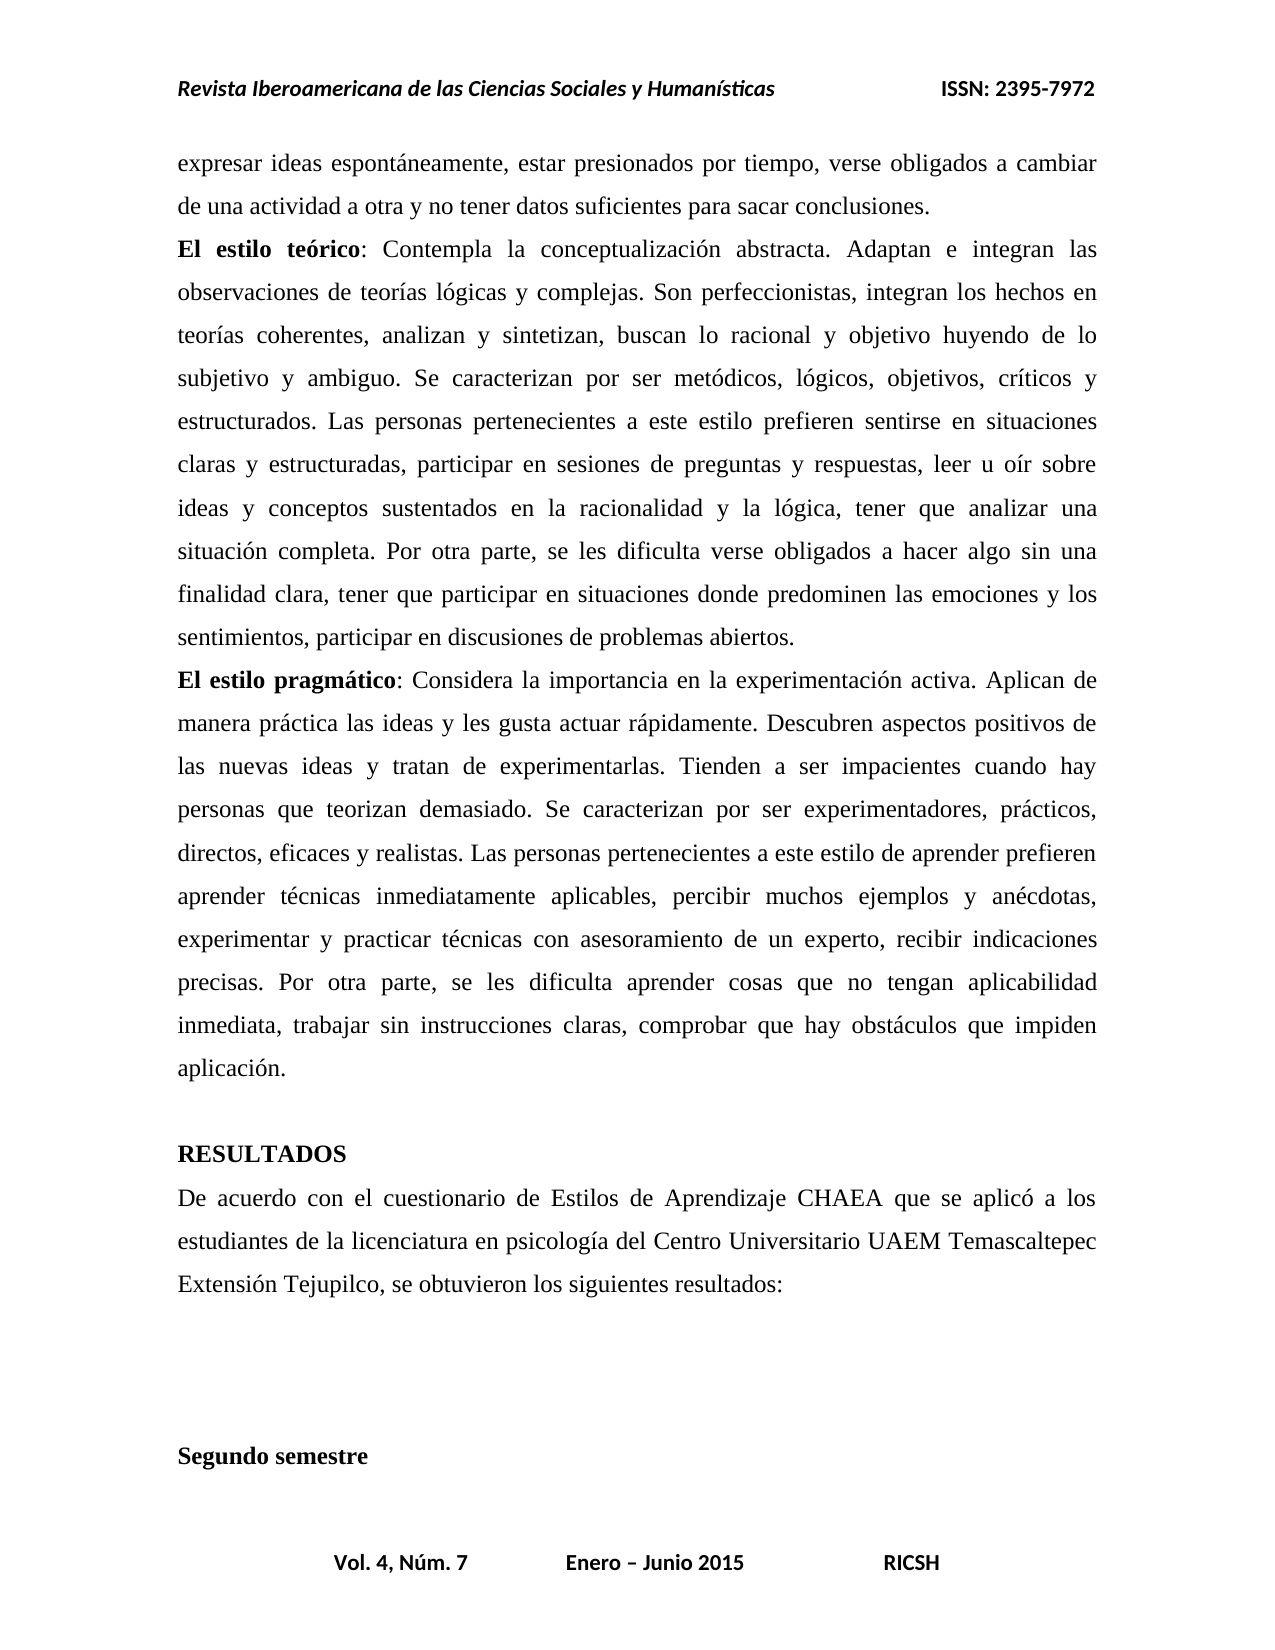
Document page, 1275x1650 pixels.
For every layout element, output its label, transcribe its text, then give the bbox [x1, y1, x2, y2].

text RESULTADOS [177, 1139, 1098, 1168]
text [177, 148, 1098, 219]
text De acuerdo con el cuestionario de Estilos de Aprendizaje CHAEA que se aplicó a los estudiantes de la licenciatura en psicología del Centro Universitario UAEM Temascaltepec Extensión Tejupilco, se obtuvieron los siguientes resultados: [177, 1183, 1098, 1298]
text Segundo semestre [177, 1441, 1098, 1470]
text El estilo teórico: Contempla la conceptualización abstracta. Adaptan e integran las observaciones de teorías lógicas y complejas. Son perfeccionistas, integran los hechos en teorías coherentes, analizan y sintetizan, buscan lo racional y objetivo huyendo de lo subjetivo y ambiguo. Se caracterizan por ser metódicos, lógicos, objetivos, críticos y estructurados. Las personas pertenecientes a este estilo prefieren sentirse en situaciones claras y estructuradas, participar en sesiones de preguntas y respuestas, leer u oír sobre ideas y conceptos sustentados en la racionalidad y la lógica, tener que analizar una situación completa. Por otra parte, se les dificulta verse obligados a hacer algo sin una finalidad clara, tener que participar en situaciones donde predominen las emociones y los sentimientos, participar en discusiones de problemas abiertos. [177, 234, 1098, 651]
text El estilo pragmático: Considera la importancia en la experimentación activa. Aplican de manera práctica las ideas y les gusta actuar rápidamente. Descubren aspectos positivos de las nuevas ideas y tratan de experimentarlas. Tienden a ser impacientes cuando hay personas que teorizan demasiado. Se caracterizan por ser experimentadores, prácticos, directos, eficaces y realistas. Las personas pertenecientes a este estilo de aprender prefieren aprender técnicas inmediatamente aplicables, percibir muchos ejemplos y anécdotas, experimentar y practicar técnicas con asesoramiento de un experto, recibir indicaciones precisas. Por otra parte, se les dificulta aprender cosas que no tengan aplicabilidad inmediata, trabajar sin instrucciones claras, comprobar que hay obstáculos que impiden aplicación. [177, 665, 1098, 1082]
